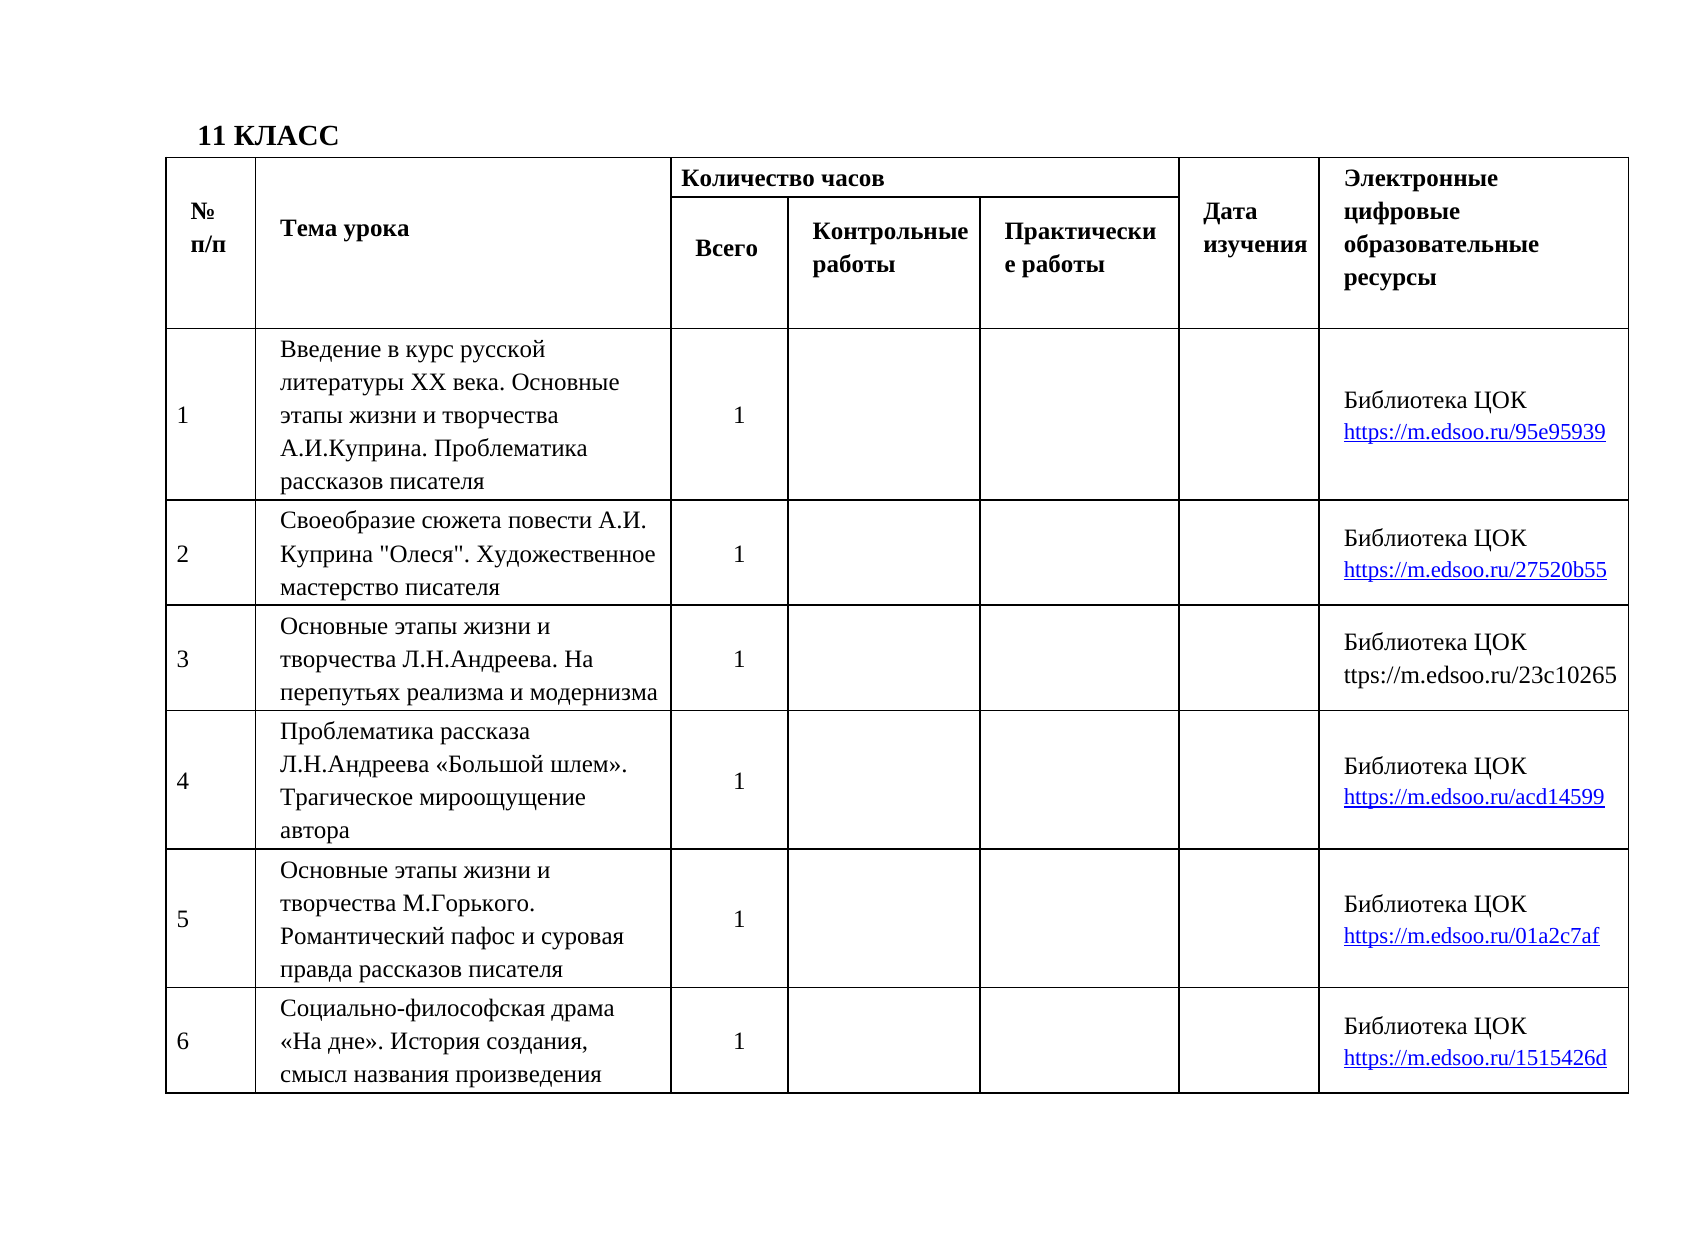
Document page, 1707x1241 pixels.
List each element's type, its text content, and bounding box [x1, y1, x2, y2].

table_cell [1180, 988, 1318, 1092]
table_header Количество часов [672, 158, 1178, 196]
table_cell Практические работы [981, 198, 1178, 327]
table_cell Проблематика рассказа Л.Н.Андреева «Большой шлем». Трагическое мироощущение автора [256, 711, 670, 848]
table_cell Контрольные работы [789, 198, 979, 327]
text 11 КЛАСС [190, 118, 1618, 152]
table_cell 1 [672, 711, 787, 848]
table_cell 6 [167, 988, 255, 1092]
table_cell Основные этапы жизни и творчества Л.Н.Андреева. На перепутьях реализма и модернизма [256, 606, 670, 710]
table_cell Основные этапы жизни и творчества М.Горького. Романтический пафос и суровая правда рассказов писателя [256, 850, 670, 987]
table_cell Своеобразие сюжета повести А.И. Куприна "Олеся". Художественное мастерство писателя [256, 501, 670, 604]
table_cell [1180, 329, 1318, 499]
table_cell [1180, 501, 1318, 604]
table_cell [1180, 711, 1318, 848]
table_cell [981, 501, 1178, 604]
table_cell Социально-философская драма «На дне». История создания, смысл названия произведения [256, 988, 670, 1092]
table_cell 1 [672, 988, 787, 1092]
table_cell 1 [672, 850, 787, 987]
table_cell Библиотека ЦОК https://m.edsoo.ru/1515426d [1320, 988, 1628, 1092]
table_cell Всего [672, 198, 787, 327]
table_cell 4 [167, 711, 255, 848]
table_header № п/п [167, 158, 255, 327]
table_cell 1 [167, 329, 255, 499]
table_cell [789, 606, 979, 710]
table_cell 1 [672, 501, 787, 604]
table_cell [981, 606, 1178, 710]
table_cell Библиотека ЦОК https://m.edsoo.ru/01a2c7af [1320, 850, 1628, 987]
table_cell [981, 711, 1178, 848]
table_cell Библиотека ЦОК https://m.edsoo.ru/acd14599 [1320, 711, 1628, 848]
table_header Дата изучения [1180, 158, 1318, 327]
table_cell [1180, 850, 1318, 987]
table_cell [789, 501, 979, 604]
table_cell 1 [672, 329, 787, 499]
table_cell [789, 988, 979, 1092]
table_cell 3 [167, 606, 255, 710]
table_cell 5 [167, 850, 255, 987]
table_cell [789, 329, 979, 499]
table_cell [981, 988, 1178, 1092]
table_cell Введение в курс русской литературы ХХ века. Основные этапы жизни и творчества А.И.Куприна. Проблематика рассказов писателя [256, 329, 670, 499]
table_cell Библиотека ЦОК https://m.edsoo.ru/27520b55 [1320, 501, 1628, 604]
table_cell 1 [672, 606, 787, 710]
table_cell Библиотека ЦОК https://m.edsoo.ru/95e95939 [1320, 329, 1628, 499]
table_cell [789, 850, 979, 987]
table_header Тема урока [256, 158, 670, 327]
table_header Электронные цифровые образовательные ресурсы [1320, 158, 1628, 327]
table_cell 2 [167, 501, 255, 604]
table_cell [981, 850, 1178, 987]
table_cell [981, 329, 1178, 499]
table_cell [1180, 606, 1318, 710]
table_cell Библиотека ЦОК ttps://m.edsoo.ru/23c10265 [1320, 606, 1628, 710]
table_cell [789, 711, 979, 848]
